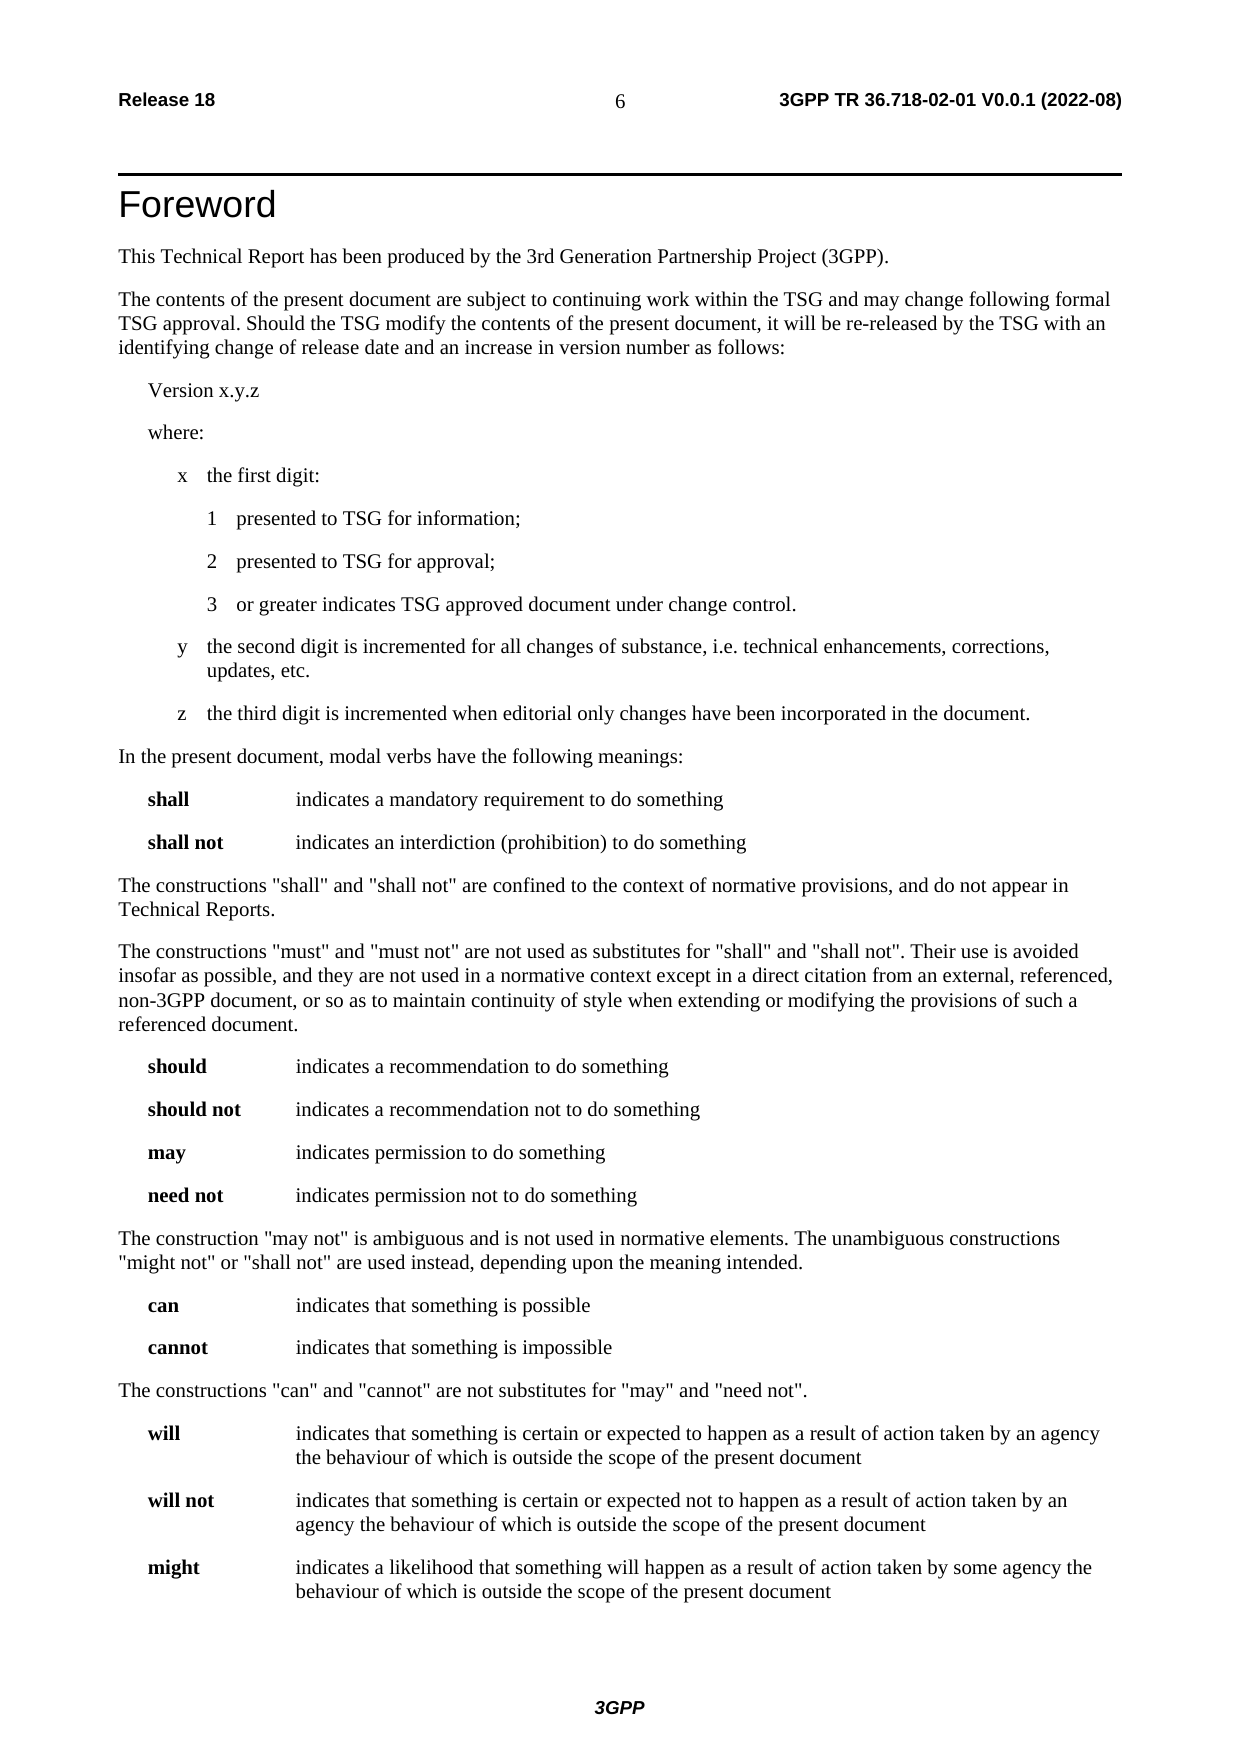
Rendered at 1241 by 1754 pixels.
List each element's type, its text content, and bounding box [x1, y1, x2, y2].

text y the second digit is incremented for all changes of substance, i.e. technical enhancements, corrections, updates, etc. [177, 634, 1122, 682]
text The constructions "can" and "cannot" are not substitutes for "may" and "need not". [118, 1378, 1122, 1402]
text will not indicates that something is certain or expected not to happen as a result of action taken by an agency the behaviour of which is outside the scope of the present document [148, 1488, 1122, 1536]
text In the present document, modal verbs have the following meanings: [118, 744, 1122, 768]
text will indicates that something is certain or expected to happen as a result of action taken by an agency the behaviour of which is outside the scope of the present document [148, 1421, 1122, 1469]
text might indicates a likelihood that something will happen as a result of action taken by some agency the behaviour of which is outside the scope of the present document [148, 1555, 1122, 1603]
text The constructions "shall" and "shall not" are confined to the context of normative provisions, and do not appear in Technical Reports. [118, 872, 1122, 921]
text 2 presented to TSG for approval; [207, 549, 1122, 573]
text 1 presented to TSG for information; [207, 506, 1122, 530]
text shall indicates a mandatory requirement to do something [148, 787, 1122, 811]
text This Technical Report has been produced by the 3rd Generation Partnership Project (3GPP). [118, 244, 1122, 268]
text The construction "may not" is ambiguous and is not used in normative elements. The unambiguous constructions "might not" or "shall not" are used instead, depending upon the meaning intended. [118, 1226, 1122, 1274]
text shall not indicates an interdiction (prohibition) to do something [148, 830, 1122, 854]
text z the third digit is incremented when editorial only changes have been incorporated in the document. [177, 701, 1122, 725]
text The constructions "must" and "must not" are not used as substitutes for "shall" and "shall not". Their use is avoided insofar as possible, and they are not used in a normative context except in a direct citation from an external, referenced, non-3GPP document, or so as to maintain continuity of style when extending or modifying the provisions of such a referenced document. [118, 939, 1122, 1036]
text x the first digit: [177, 463, 1122, 487]
text can indicates that something is possible [148, 1292, 1122, 1317]
text need not indicates permission not to do something [148, 1183, 1122, 1207]
text may indicates permission to do something [148, 1140, 1122, 1164]
text The contents of the present document are subject to continuing work within the TSG and may change following formal TSG approval. Should the TSG modify the contents of the present document, it will be re-released by the TSG with an identifying change of release date and an increase in version number as follows: [118, 287, 1122, 359]
text where: [148, 420, 1122, 444]
subtitle Foreword [118, 176, 1122, 225]
text cannot indicates that something is impossible [148, 1335, 1122, 1359]
text Version x.y.z [148, 377, 1122, 402]
text 3 or greater indicates TSG approved document under change control. [207, 592, 1122, 616]
text should not indicates a recommendation not to do something [148, 1097, 1122, 1121]
text should indicates a recommendation to do something [148, 1054, 1122, 1078]
